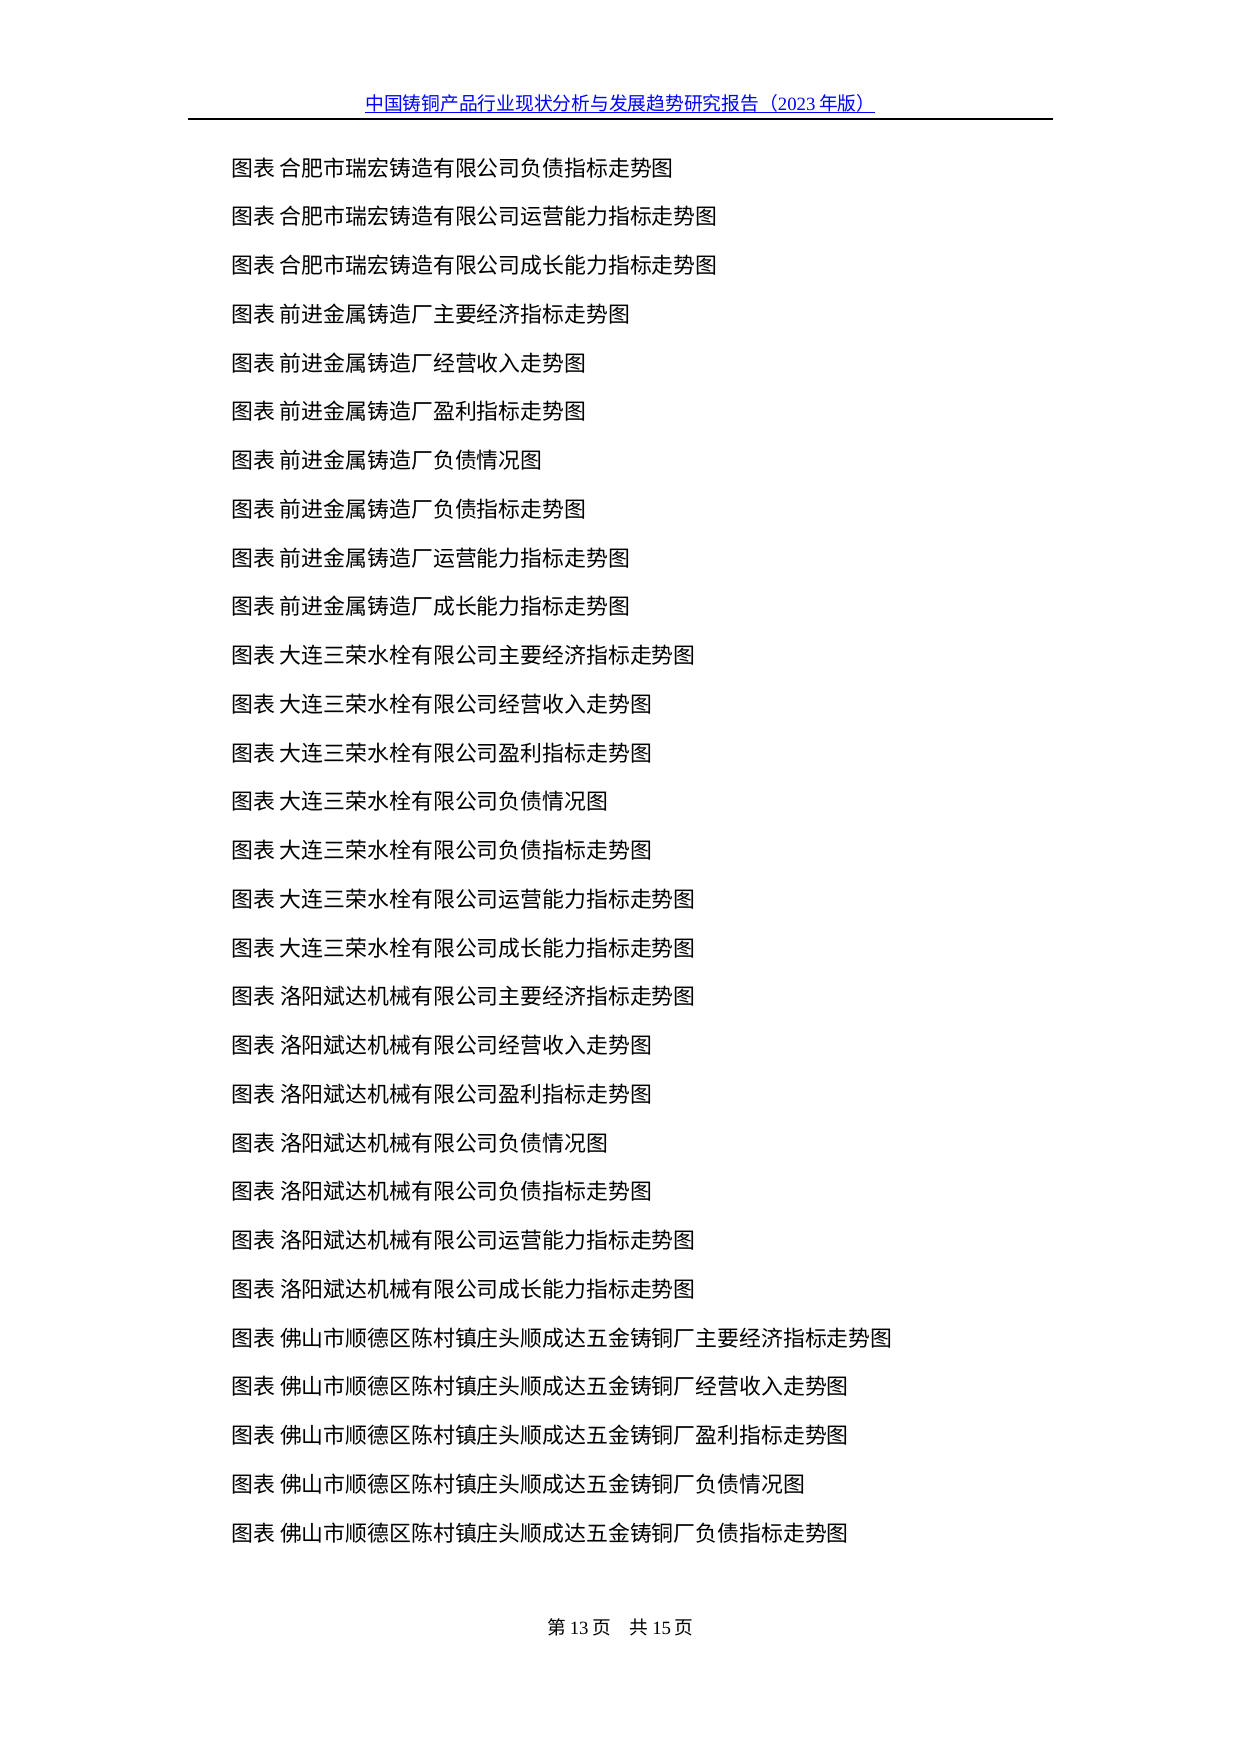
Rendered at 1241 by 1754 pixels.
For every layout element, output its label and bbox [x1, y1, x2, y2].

text [187, 150, 1053, 1548]
